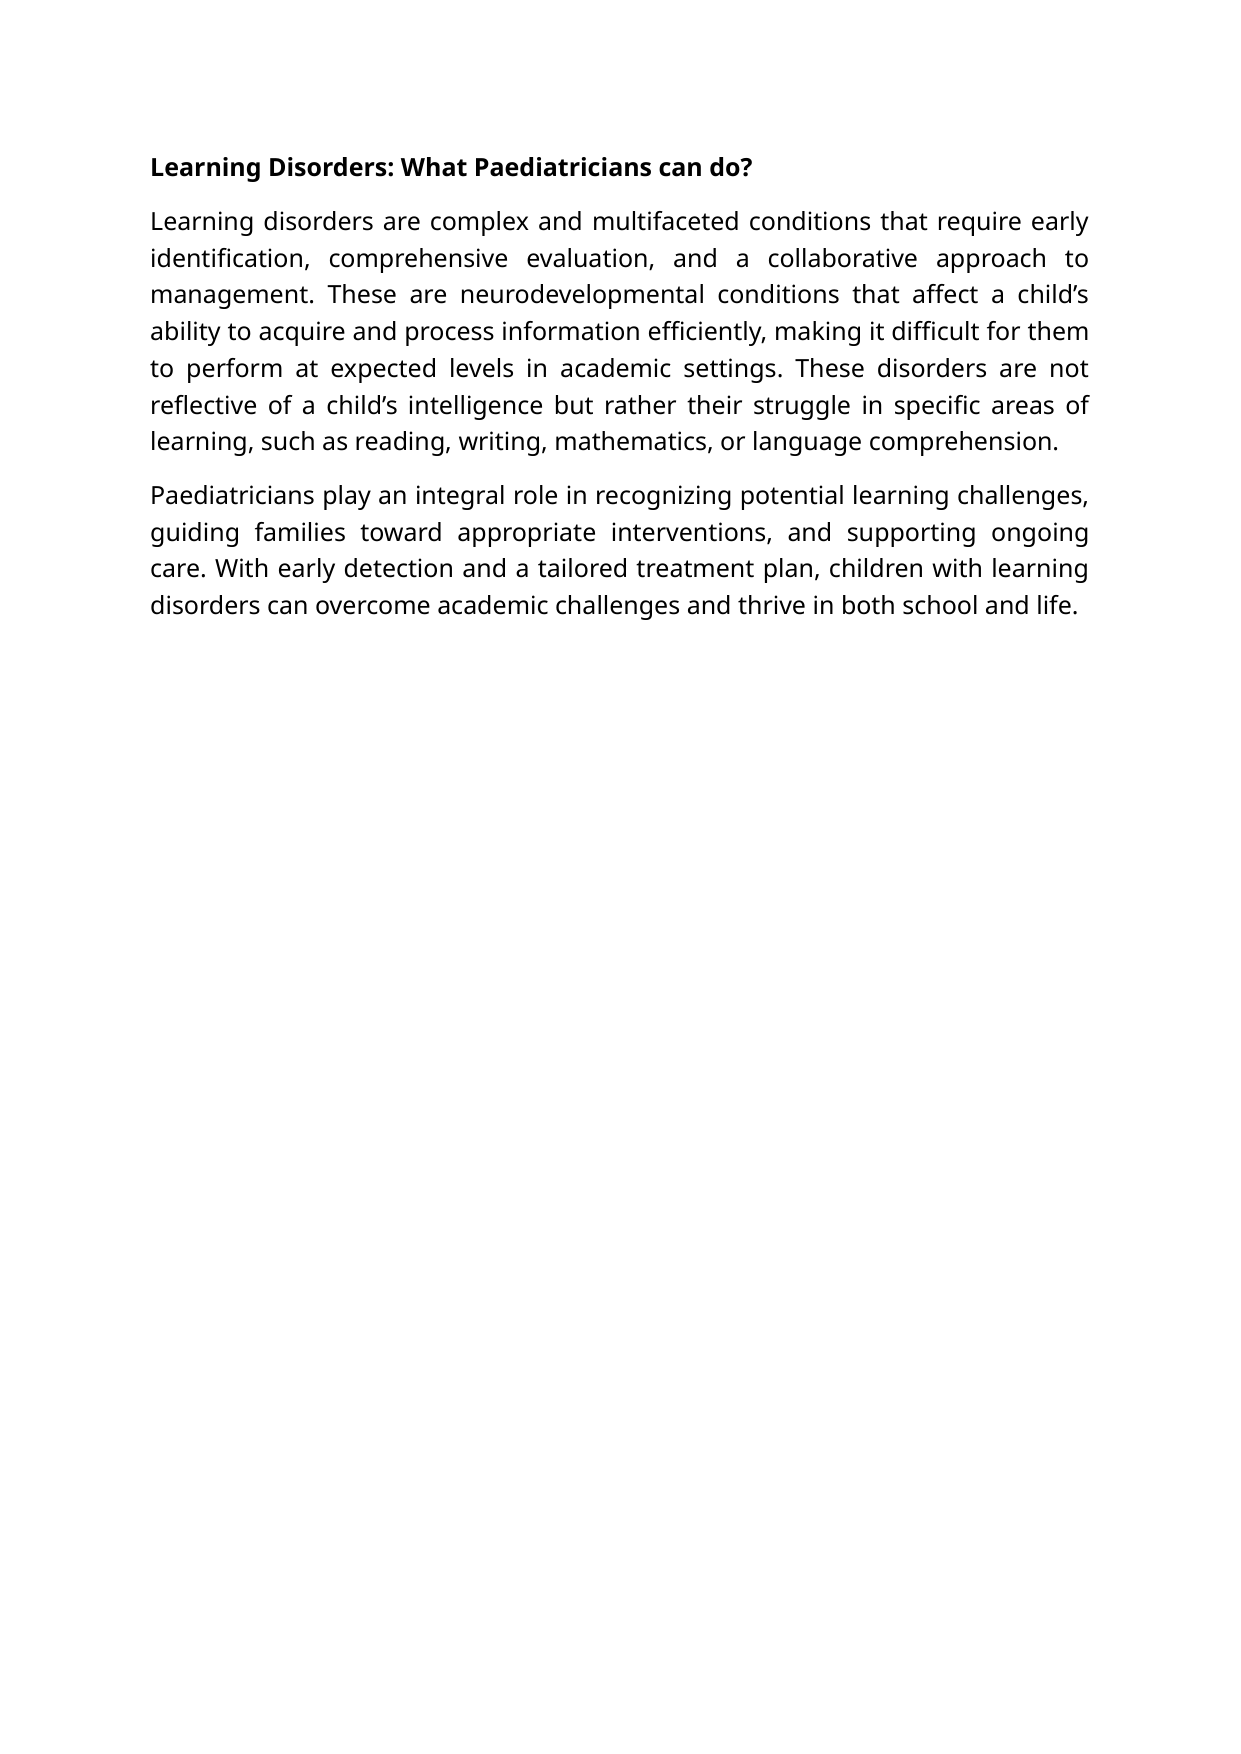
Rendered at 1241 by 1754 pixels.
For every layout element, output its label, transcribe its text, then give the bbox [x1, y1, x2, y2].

text Paediatricians play an integral role in recognizing potential learning challenges, guiding families toward appropriate interventions, and supporting ongoing care. With early detection and a tailored treatment plan, children with learning disorders can overcome academic challenges and thrive in both school and life. [150, 477, 1090, 622]
text Learning Disorders: What Paediatricians can do? [150, 150, 1090, 184]
text Learning disorders are complex and multifaceted conditions that require early identification, comprehensive evaluation, and a collaborative approach to management. These are neurodevelopmental conditions that affect a child’s ability to acquire and process information efficiently, making it difficult for them to perform at expected levels in academic settings. These disorders are not reflective of a child’s intelligence but rather their struggle in specific areas of learning, such as reading, writing, mathematics, or language comprehension. [150, 203, 1090, 458]
